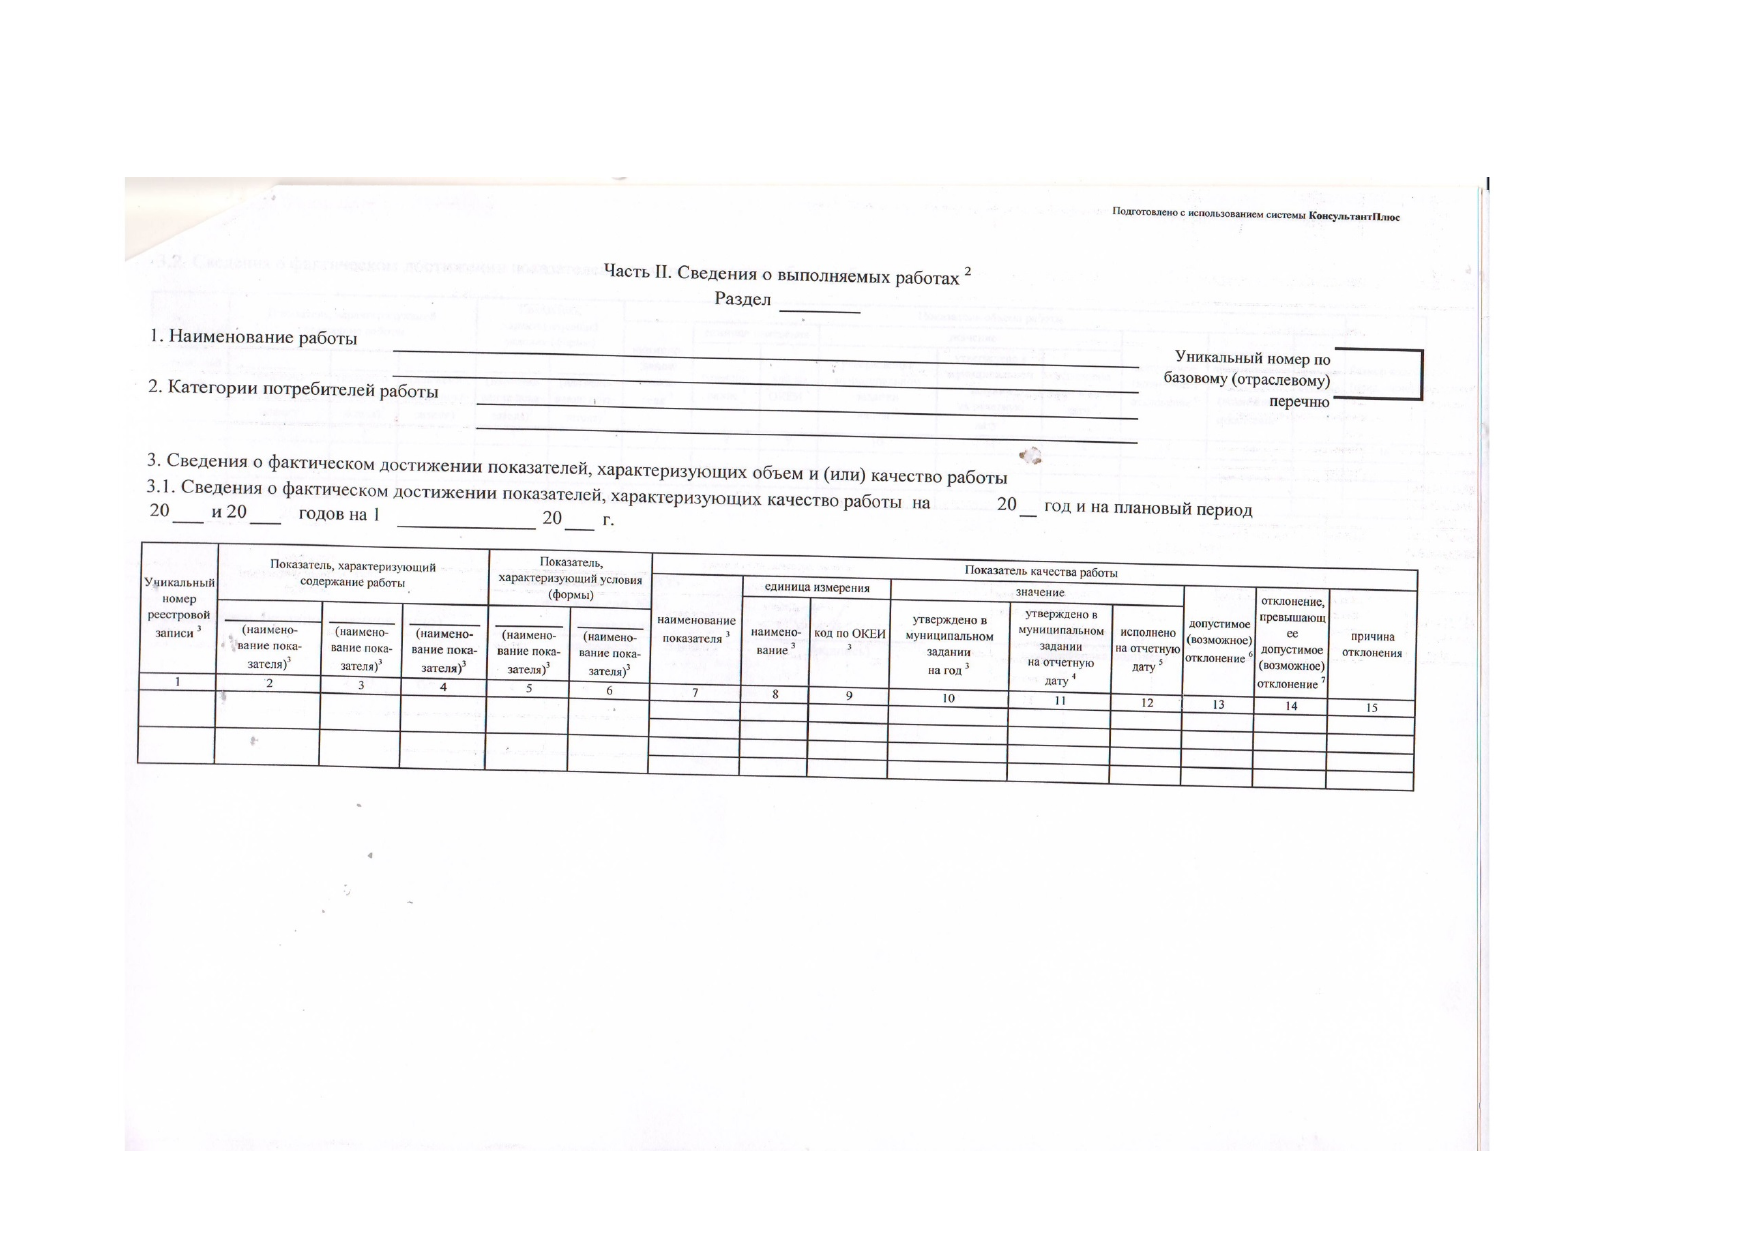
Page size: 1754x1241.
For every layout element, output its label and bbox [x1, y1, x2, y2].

picture [118, 177, 1495, 1151]
